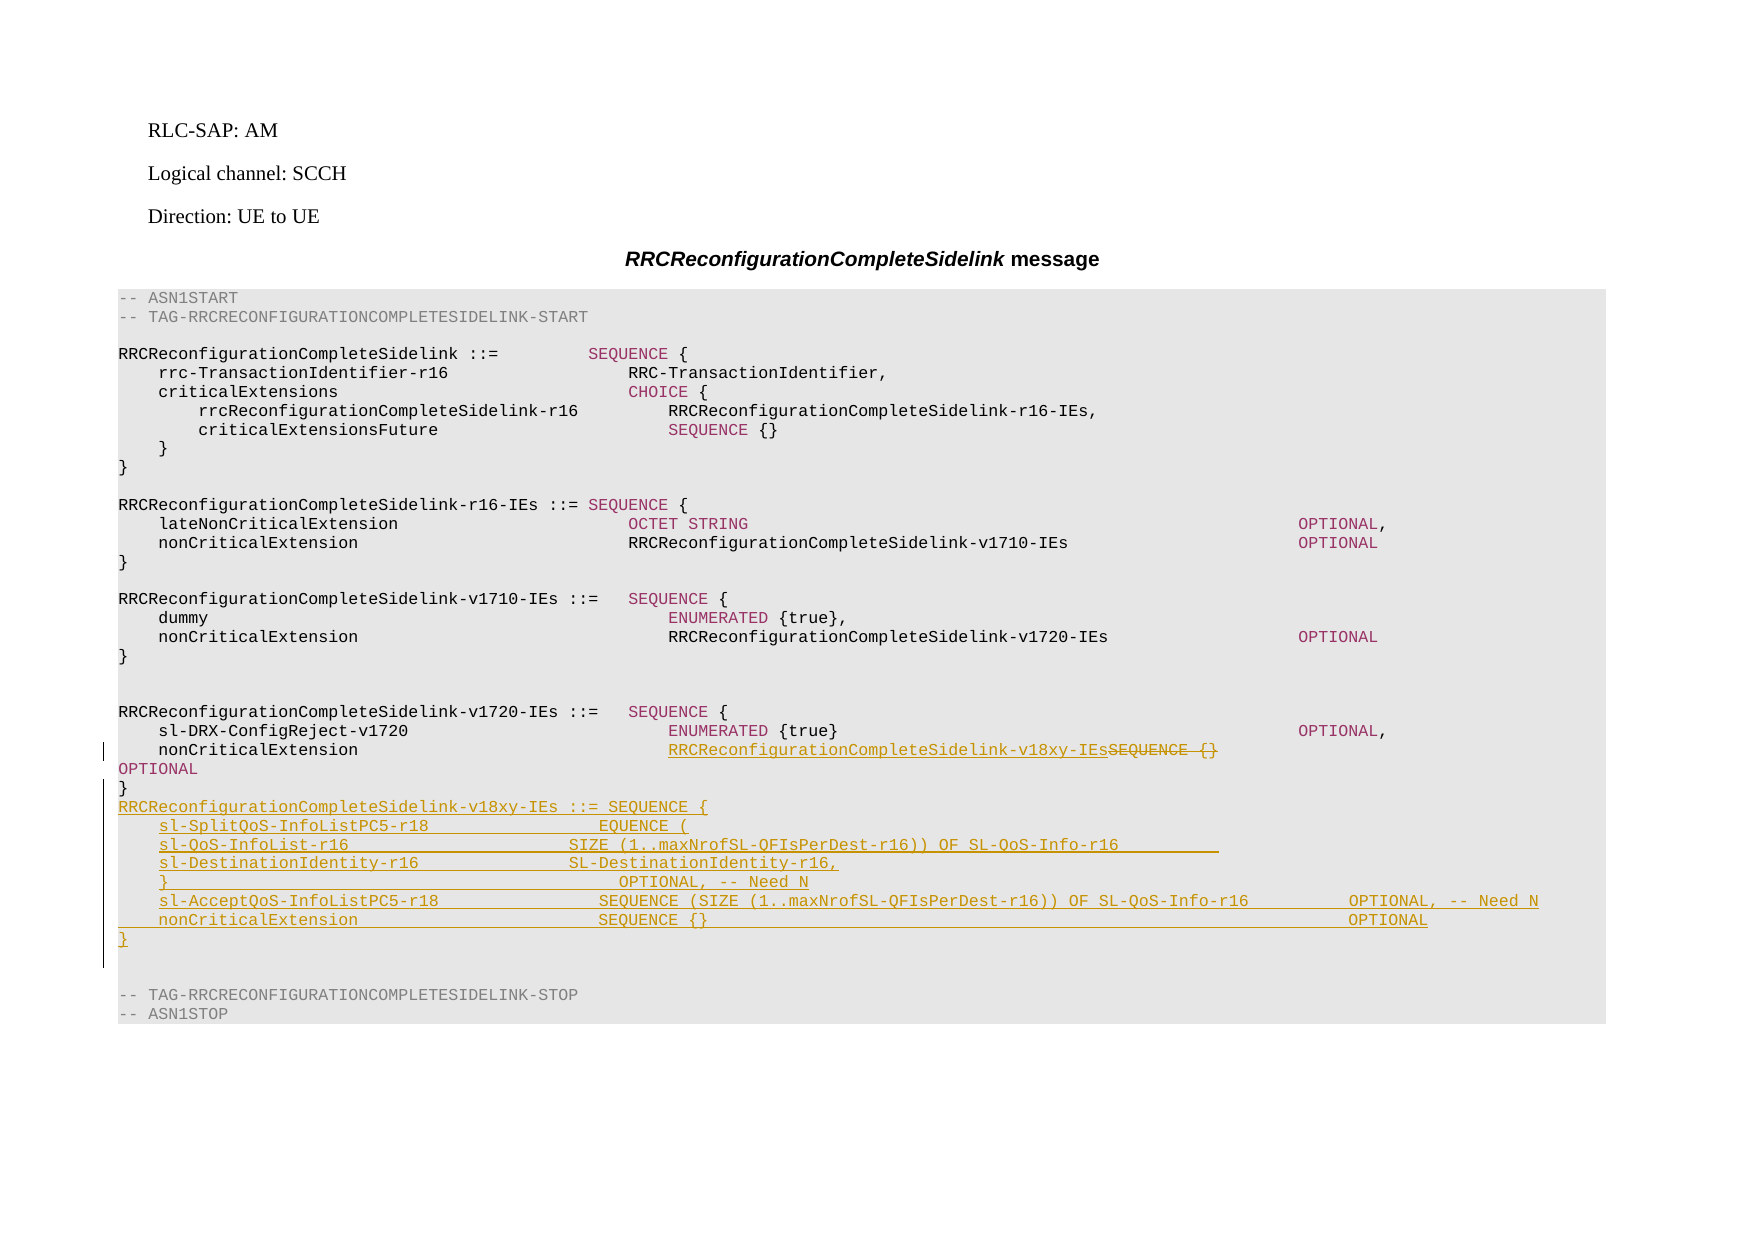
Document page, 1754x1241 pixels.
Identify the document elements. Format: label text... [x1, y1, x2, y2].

text } [118, 779, 1606, 798]
text -- ASN1STOP [118, 1006, 1606, 1024]
text RRCReconfigurationCompleteSidelink-r16-IEs ::= SEQUENCE { [118, 497, 1606, 516]
text rrcReconfigurationCompleteSidelink-r16 RRCReconfigurationCompleteSidelink-r16-IEs, [118, 402, 1606, 421]
text nonCriticalExtension RRCReconfigurationCompleteSidelink-v1710-IEs OPTIONAL [118, 534, 1606, 553]
text } [118, 440, 1606, 459]
text nonCriticalExtension OPTIONAL [118, 742, 1606, 779]
text lateNonCriticalExtension OCTET STRING OPTIONAL, [118, 516, 1606, 534]
text RRCReconfigurationCompleteSidelink message [118, 247, 1606, 271]
text RRCReconfigurationCompleteSidelink-v1720-IEs ::= SEQUENCE { [118, 704, 1606, 723]
text sl-DRX-ConfigReject-v1720 ENUMERATED {true} OPTIONAL, [118, 723, 1606, 742]
text RRCReconfigurationCompleteSidelink ::= SEQUENCE { [118, 346, 1606, 365]
text Logical channel: SCCH [148, 161, 1606, 185]
text RRCReconfigurationCompleteSidelink-v1710-IEs ::= SEQUENCE { [118, 591, 1606, 610]
text } [118, 459, 1606, 478]
text -- TAG-RRCRECONFIGURATIONCOMPLETESIDELINK-START [118, 308, 1606, 327]
text rrc-TransactionIdentifier-r16 RRC-TransactionIdentifier, [118, 365, 1606, 383]
text criticalExtensions CHOICE { [118, 383, 1606, 402]
text dummy ENUMERATED {true}, [118, 610, 1606, 629]
text -- TAG-RRCRECONFIGURATIONCOMPLETESIDELINK-STOP [118, 987, 1606, 1006]
text } [118, 553, 1606, 572]
text nonCriticalExtension RRCReconfigurationCompleteSidelink-v1720-IEs OPTIONAL [118, 629, 1606, 647]
text -- ASN1START [118, 289, 1606, 308]
text } [118, 647, 1606, 666]
text Direction: UE to UE [148, 204, 1606, 228]
text RLC-SAP: AM [148, 118, 1606, 142]
text criticalExtensionsFuture SEQUENCE {} [118, 421, 1606, 440]
